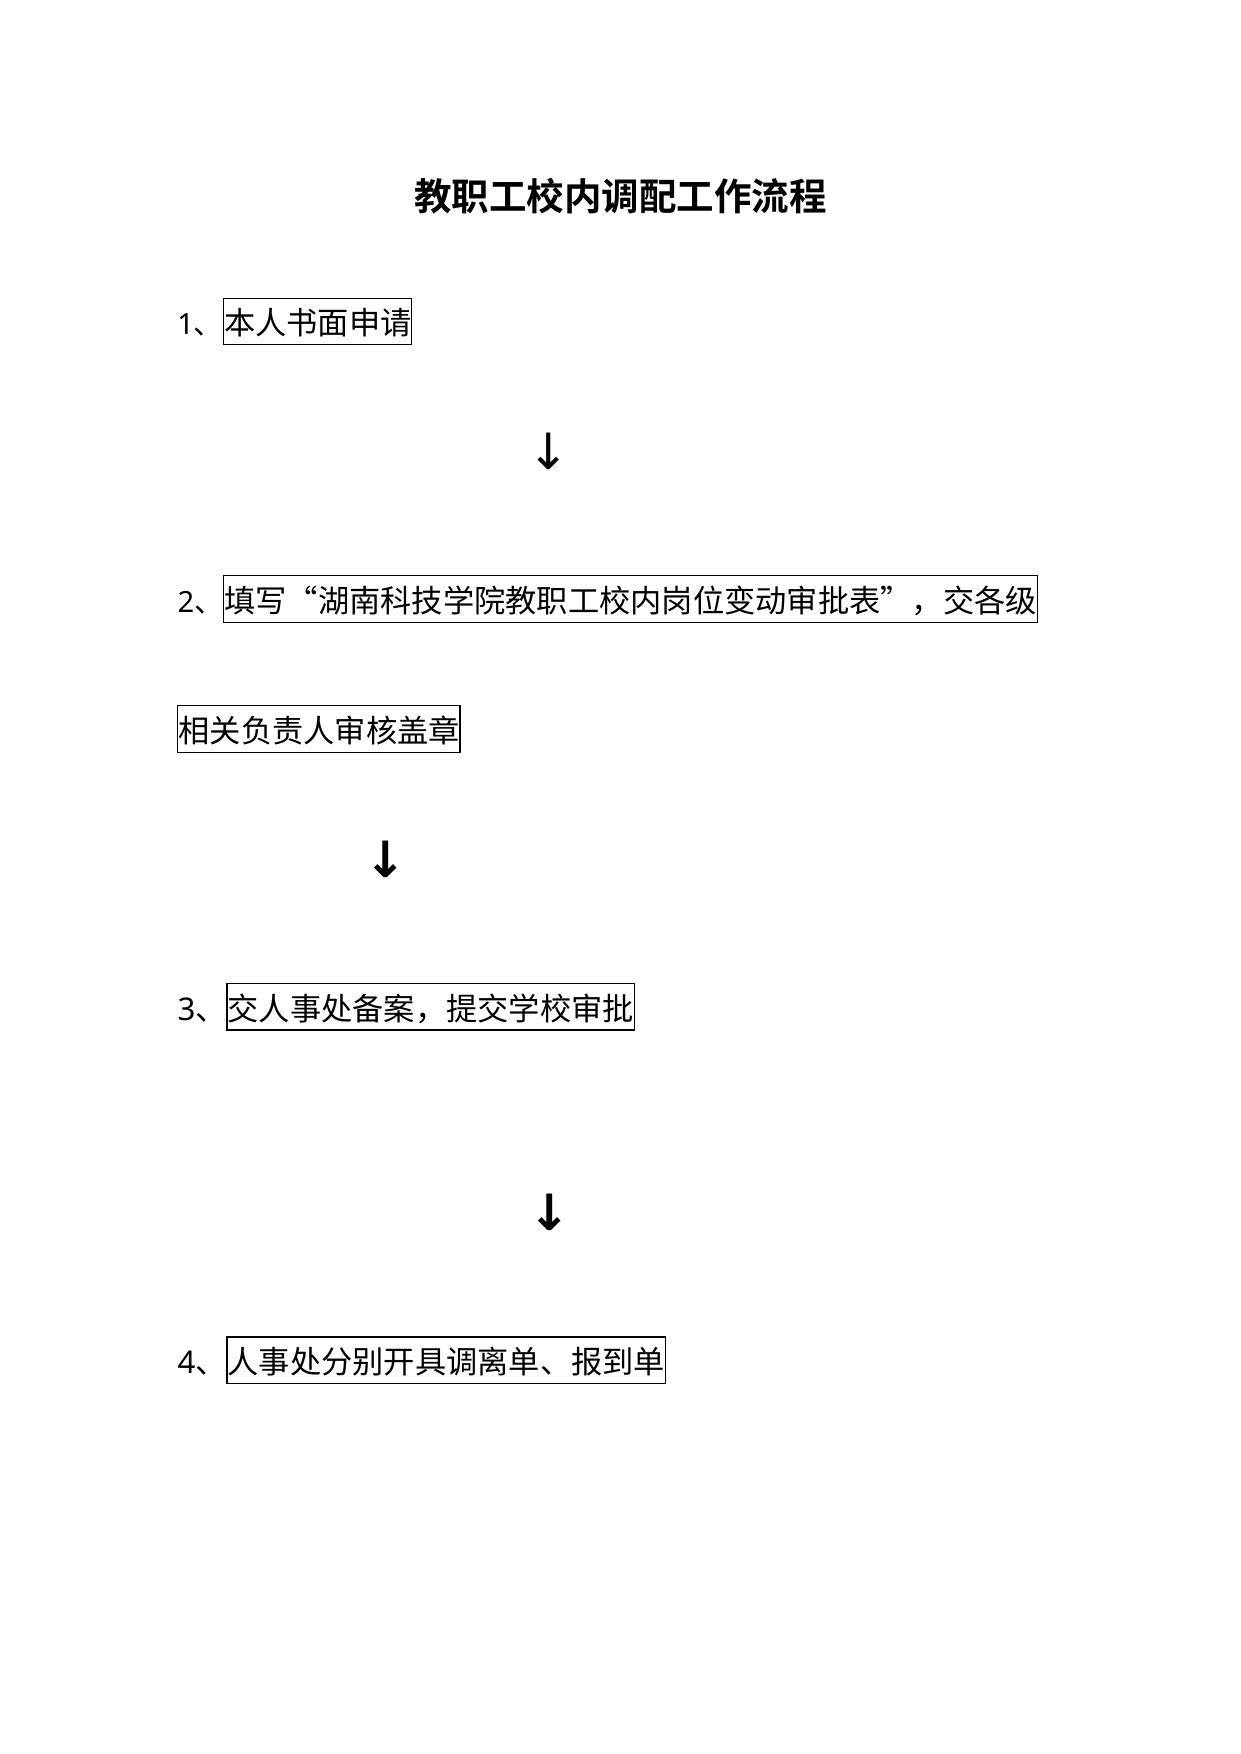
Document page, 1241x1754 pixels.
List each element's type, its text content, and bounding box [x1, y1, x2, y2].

text ↓ [177, 1162, 1063, 1259]
text 1、本人书面申请 [177, 289, 1063, 354]
text 3、交人事处备案，提交学校审批 [177, 974, 1063, 1039]
text 4、人事处分别开具调离单、报到单 [177, 1327, 1063, 1392]
text ↓ [177, 809, 1063, 906]
text ↓ [177, 401, 1063, 498]
text 教职工校内调配工作流程 [177, 162, 1063, 227]
text 2、填写“湖南科技学院教职工校内岗位变动审批表”，交各级相关负责人审核盖章 [177, 567, 1063, 762]
